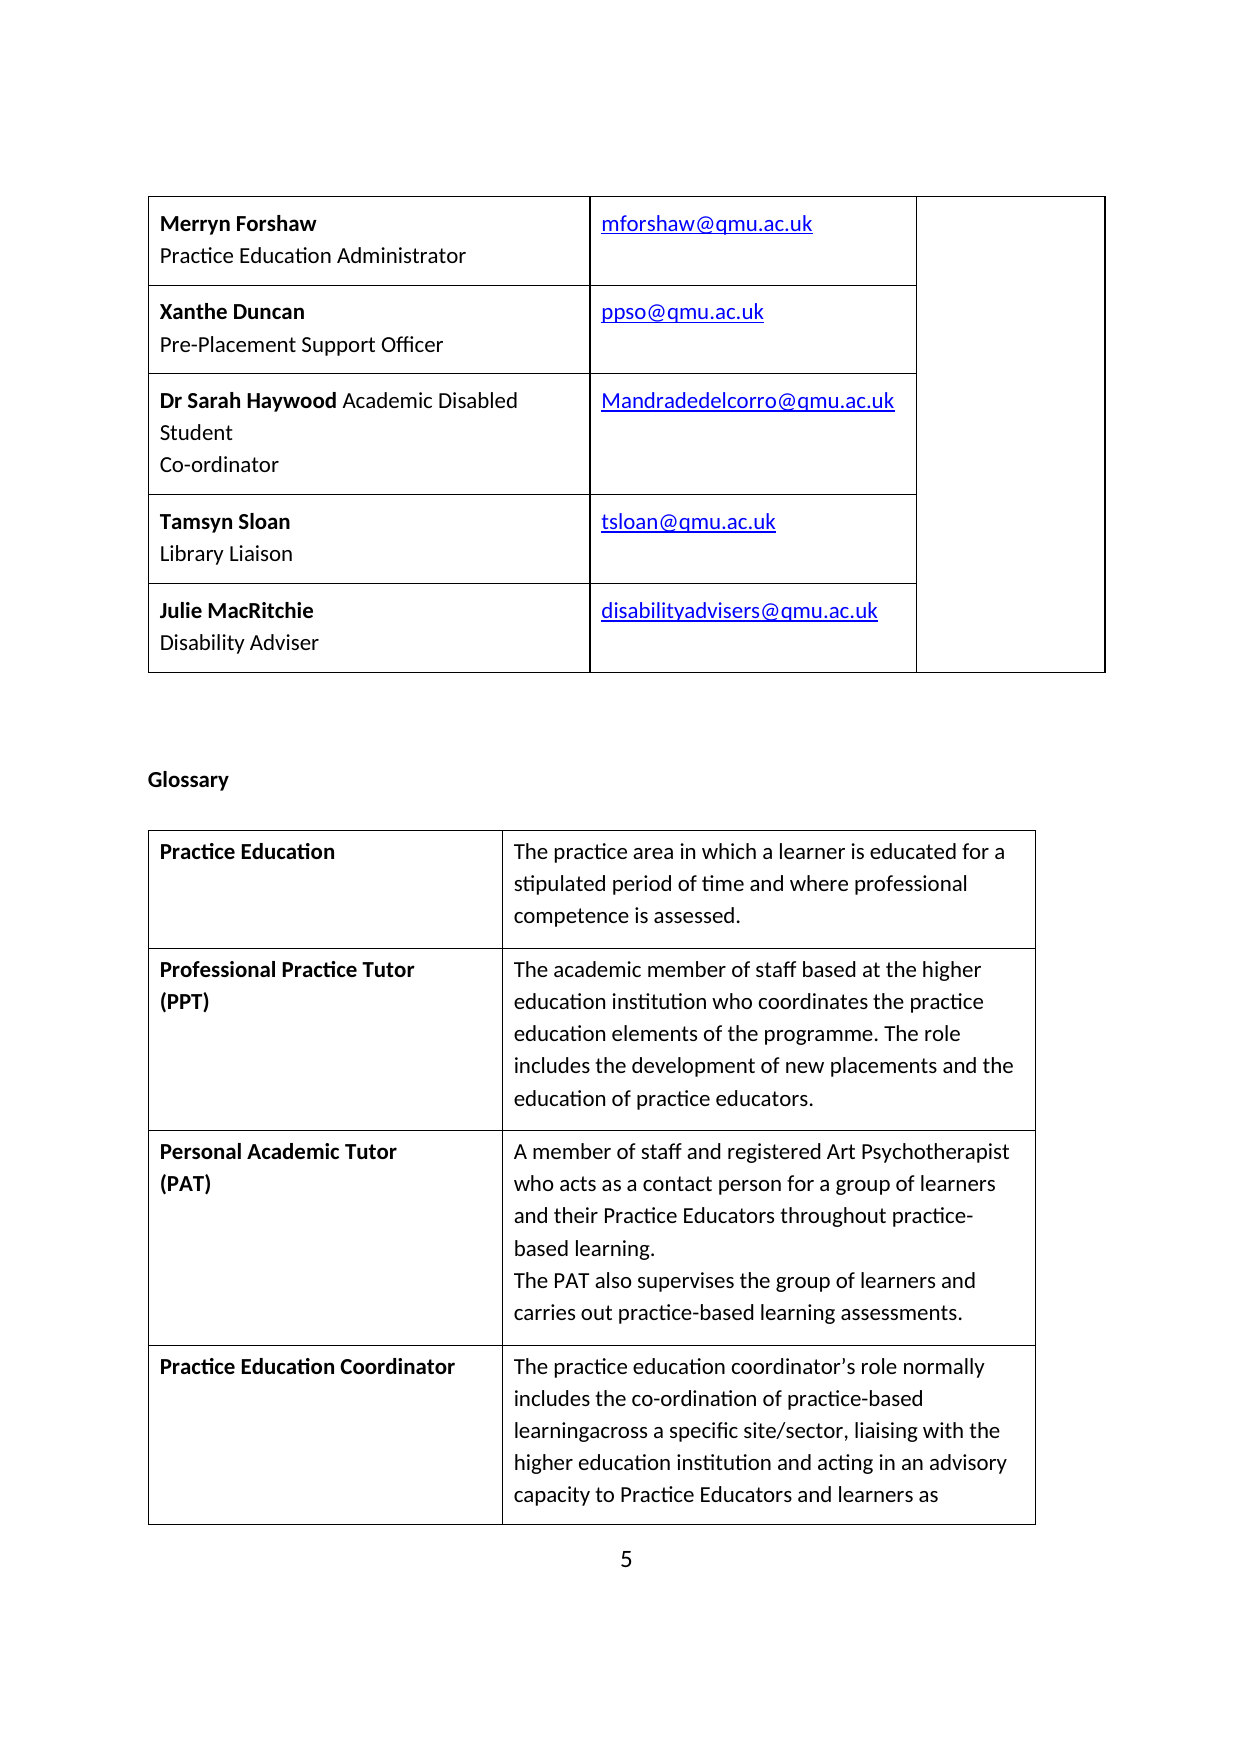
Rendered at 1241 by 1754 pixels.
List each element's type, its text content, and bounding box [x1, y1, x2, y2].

table_cell tsloan@qmu.ac.uk [591, 495, 916, 583]
table_header The practice area in which a learner is educated for a stipulated period of time and where professional competence is assessed. [503, 831, 1035, 948]
table_cell A member of staff and registered Art Psychotherapist who acts as a contact person for a group of learners and their Practice Educators throughout practice-based learning. The PAT also supervises the group of learners and carries out practice-based learning assessments. [503, 1131, 1035, 1345]
table_cell ppso@qmu.ac.uk [591, 286, 916, 373]
table_cell disabilityadvisers@qmu.ac.uk [591, 584, 916, 672]
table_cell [149, 1346, 502, 1523]
subtitle Glossary [148, 766, 1104, 793]
table_cell Mandradedelcorro@qmu.ac.uk [591, 374, 916, 494]
table_cell Dr Sarah Haywood Academic Disabled Student Co-ordinator [149, 374, 589, 494]
table_header Practice Education [149, 831, 502, 948]
table_cell Personal Academic Tutor (PAT) [149, 1131, 502, 1345]
table_cell Xanthe Duncan Pre-Placement Support Officer [149, 286, 589, 373]
table_cell Merryn Forshaw Practice Education Administrator [149, 197, 589, 285]
table_cell Professional Practice Tutor (PPT) [149, 949, 502, 1130]
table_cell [503, 1346, 1035, 1523]
table_cell Julie MacRitchie Disability Adviser [149, 584, 589, 672]
table_cell The academic member of staff based at the higher education institution who coordinates the practice education elements of the programme. The role includes the development of new placements and the education of practice educators. [503, 949, 1035, 1130]
table_cell mforshaw@qmu.ac.uk [591, 197, 916, 285]
table_cell Tamsyn Sloan Library Liaison [149, 495, 589, 583]
